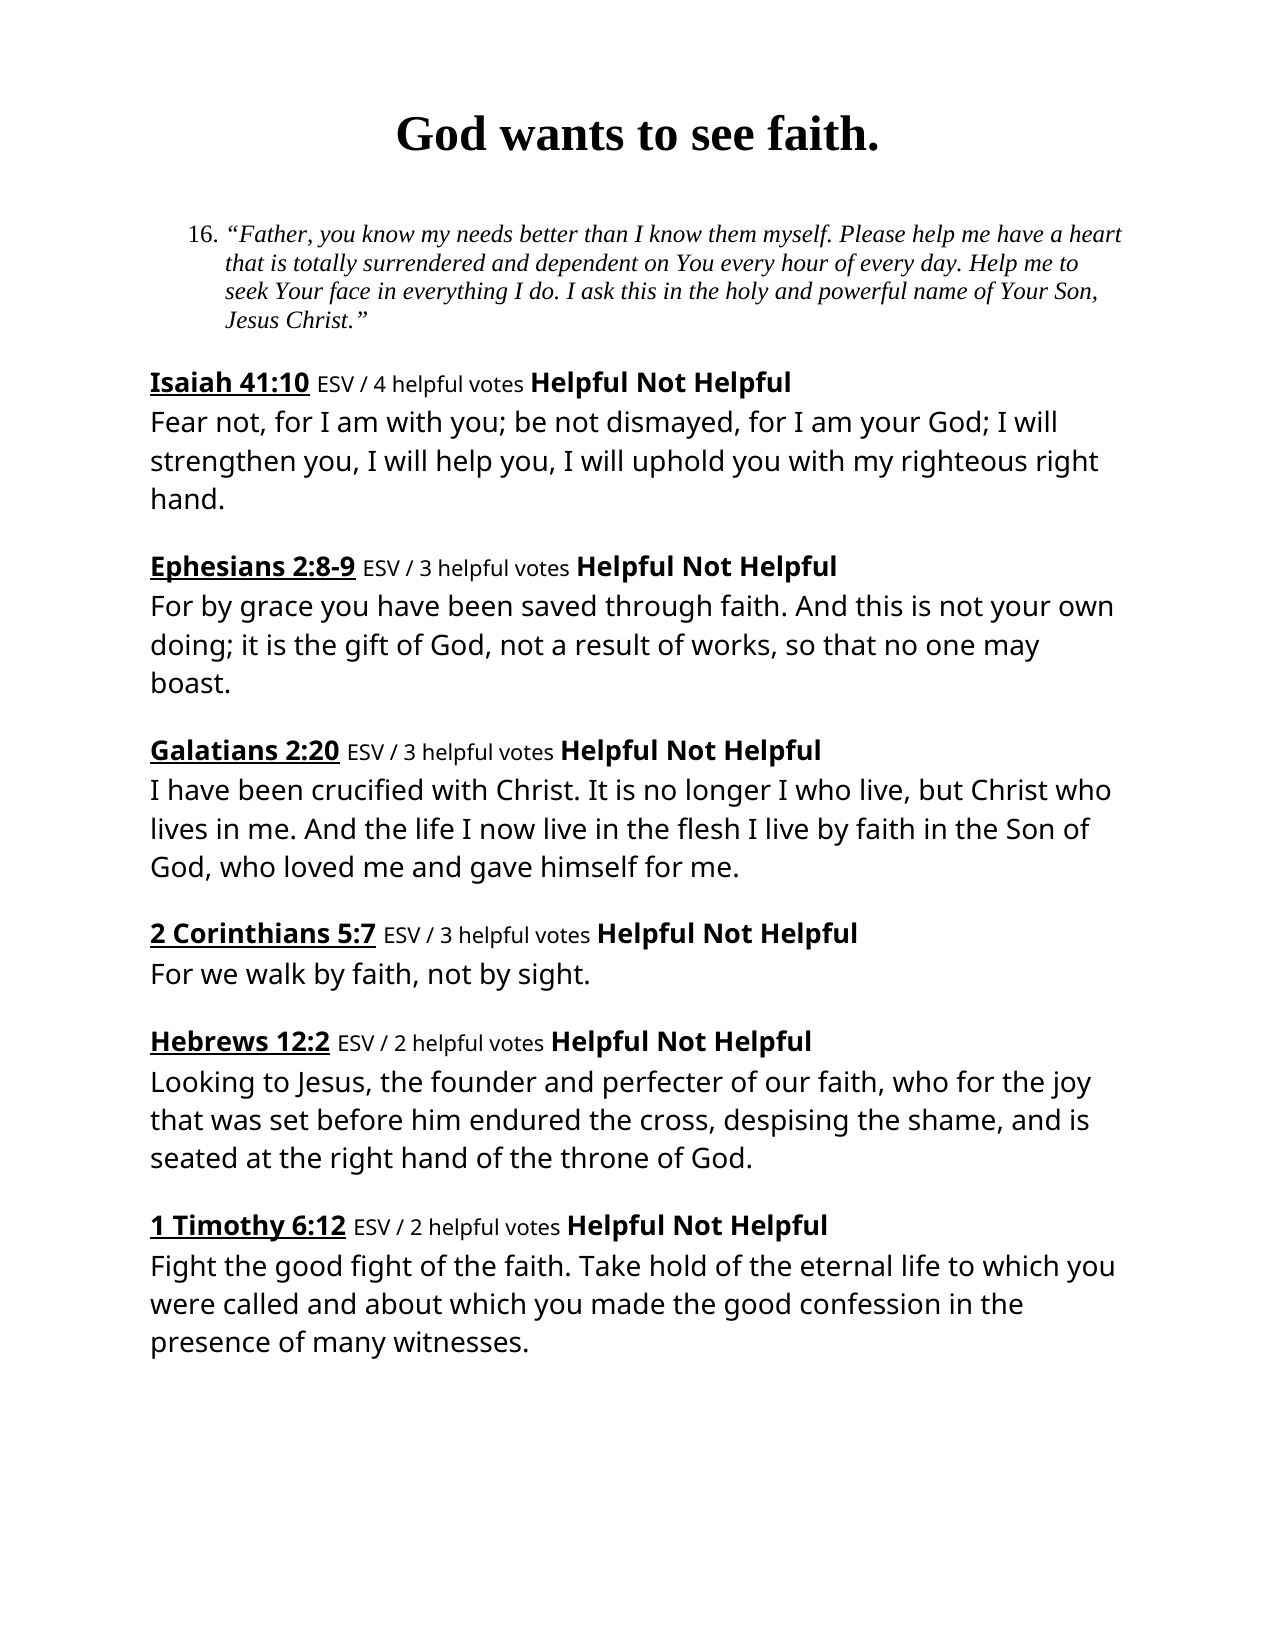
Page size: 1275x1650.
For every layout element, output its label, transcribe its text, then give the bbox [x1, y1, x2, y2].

text Fight the good fight of the faith. Take hold of the eternal life to which you were called and about which you made the good confession in the presence of many witnesses. [150, 1246, 1125, 1361]
text For we walk by faith, not by sight. [150, 955, 1125, 993]
text Looking to Jesus, the founder and perfecter of our faith, who for the joy that was set before him endured the cross, despising the shame, and is seated at the right hand of the throne of God. [150, 1062, 1125, 1177]
text I have been crucified with Christ. It is no longer I who live, but Christ who lives in me. And the life I now live in the flesh I live by faith in the Son of God, who loved me and gave himself for me. [150, 771, 1125, 886]
subtitle 2 Corinthians 5:7 ESV / 3 helpful votes Helpful Not Helpful [150, 915, 1125, 952]
subtitle 1 Timothy 6:12 ESV / 2 helpful votes Helpful Not Helpful [150, 1206, 1125, 1243]
subtitle Galatians 2:20 ESV / 3 helpful votes Helpful Not Helpful [150, 731, 1125, 768]
text For by grace you have been saved through faith. And this is not your own doing; it is the gift of God, not a result of works, so that no one may boast. [150, 587, 1125, 702]
subtitle Hebrews 12:2 ESV / 2 helpful votes Helpful Not Helpful [150, 1022, 1125, 1059]
text Fear not, for I am with you; be not dismayed, for I am your God; I will strengthen you, I will help you, I will uphold you with my righteous right hand. [150, 403, 1125, 518]
list “Father, you know my needs better than I know them myself. Please help me have a heart that is totally surrendered and dependent on You every hour of every day. Help me to seek Your face in everything I do. I ask this in the holy and powerful name of Your Son, Jesus Christ.” [187, 219, 1125, 334]
subtitle Ephesians 2:8-9 ESV / 3 helpful votes Helpful Not Helpful [150, 547, 1125, 584]
subtitle Isaiah 41:10 ESV / 4 helpful votes Helpful Not Helpful [150, 363, 1125, 400]
